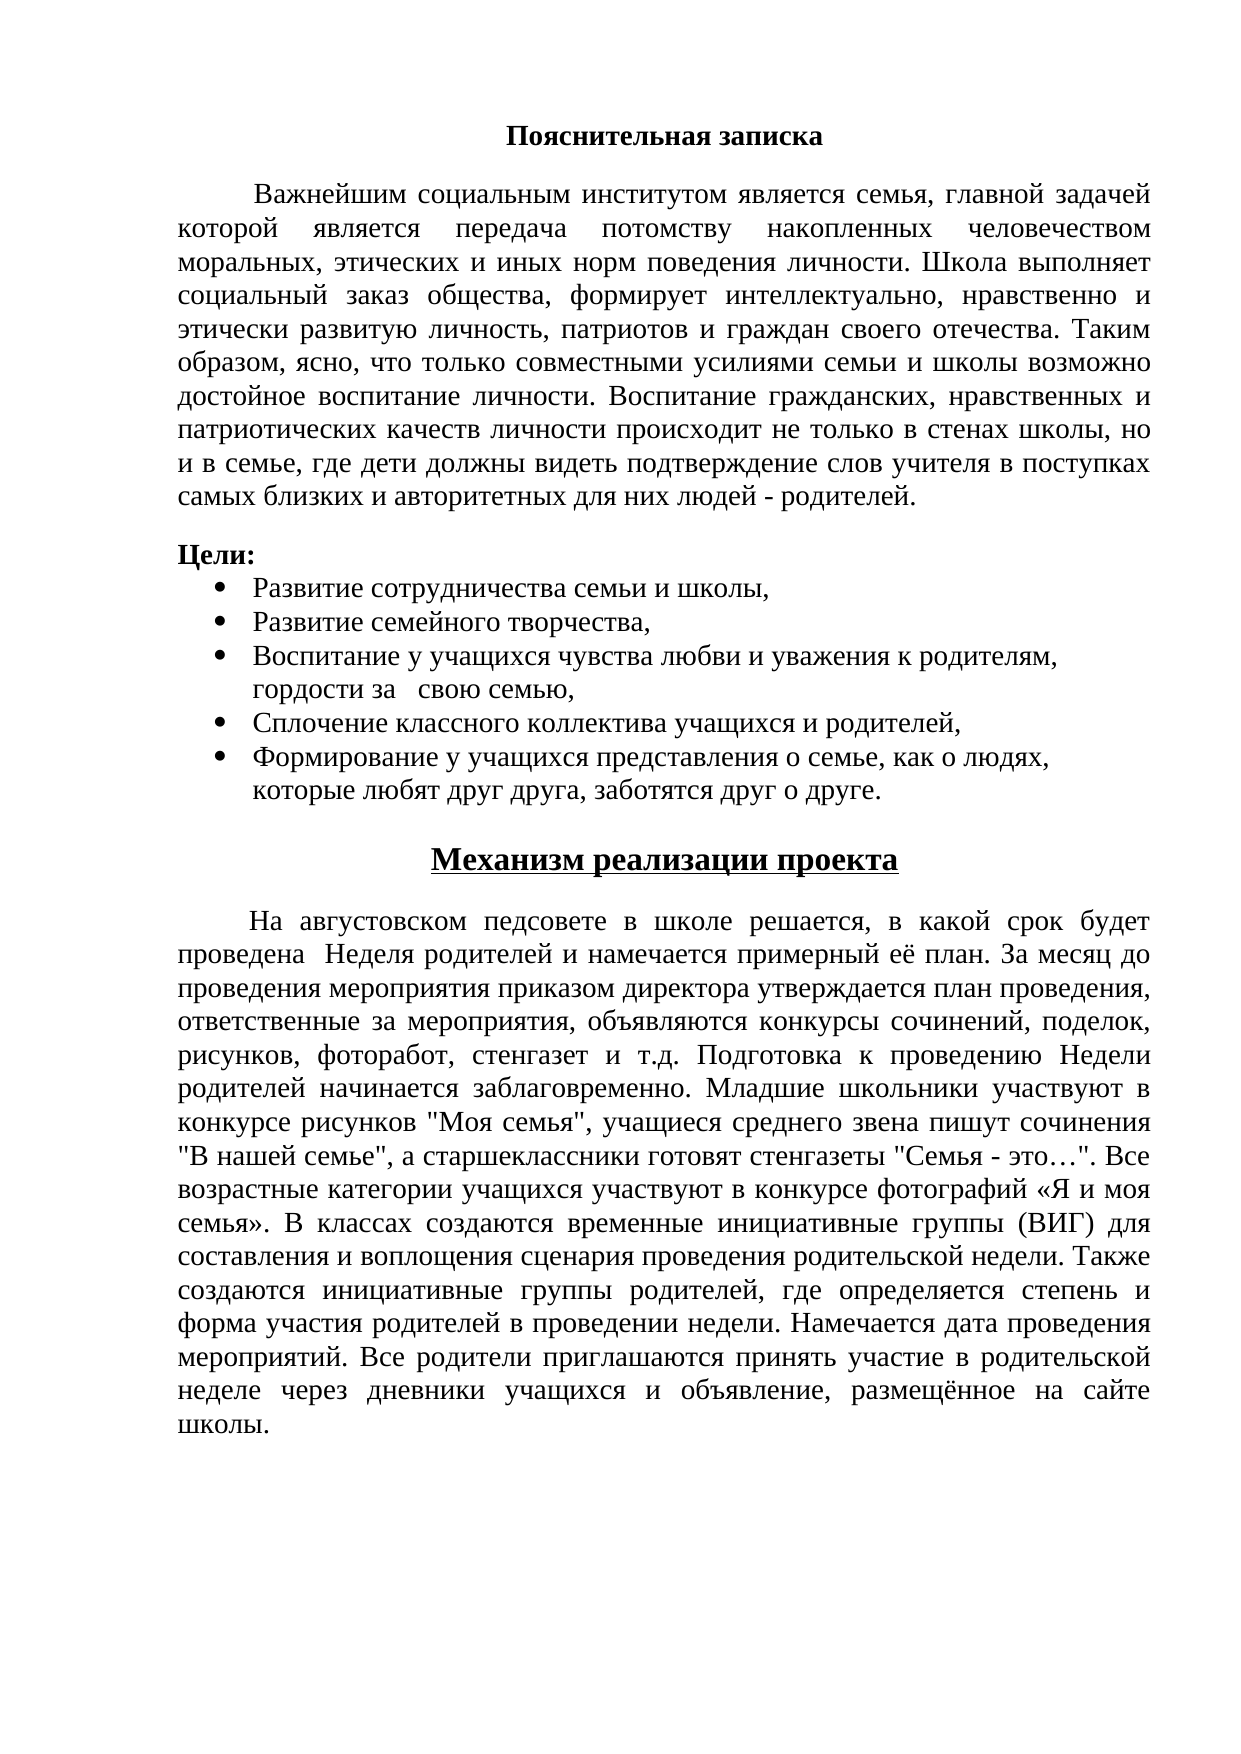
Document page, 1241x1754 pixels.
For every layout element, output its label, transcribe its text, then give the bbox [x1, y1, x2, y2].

list Сплочение классного коллектива учащихся и родителей, [215, 705, 1152, 739]
list Развитие сотрудничества семьи и школы, [215, 571, 1152, 604]
text Важнейшим социальным институтом является семья, главной задачей которой является передача потомству накопленных человечеством моральных, этических и иных норм поведения личности. Школа выполняет социальный заказ общества, формирует интеллектуально, нравственно и этически развитую личность, патриотов и граждан своего отечества. Таким образом, ясно, что только совместными усилиями семьи и школы возможно достойное воспитание личности. Воспитание гражданских, нравственных и патриотических качеств личности происходит не только в стенах школы, но и в семье, где дети должны видеть подтверждение слов учителя в поступках самых близких и авторитетных для них людей - родителей. [177, 177, 1152, 512]
text Механизм реализации проекта [177, 839, 1152, 878]
list Развитие семейного творчества, [215, 604, 1152, 638]
text Цели: [177, 537, 1152, 571]
list Воспитание у учащихся чувства любви и уважения к родителям, гордости за свою семью, [215, 638, 1152, 705]
list Формирование у учащихся представления о семье, как о людях, которые любят друг друга, заботятся друг о друге. [215, 739, 1152, 806]
text Пояснительная записка [177, 118, 1152, 152]
text На августовском педсовете в школе решается, в какой срок будет проведена Неделя родителей и намечается примерный её план. За месяц до проведения мероприятия приказом директора утверждается план проведения, ответственные за мероприятия, объявляются конкурсы сочинений, поделок, рисунков, фоторабот, стенгазет и т.д. Подготовка к проведению Недели родителей начинается заблаговременно. Младшие школьники участвуют в конкурсе рисунков "Моя семья", учащиеся среднего звена пишут сочинения "В нашей семье", а старшеклассники готовят стенгазеты "Семья - это…". Все возрастные категории учащихся участвуют в конкурсе фотографий «Я и моя семья». В классах создаются временные инициативные группы (ВИГ) для составления и воплощения сценария проведения родительской недели. Также создаются инициативные группы родителей, где определяется степень и форма участия родителей в проведении недели. Намечается дата проведения мероприятий. Все родители приглашаются принять участие в родительской неделе через дневники учащихся и объявление, размещённое на сайте школы. [177, 903, 1152, 1439]
